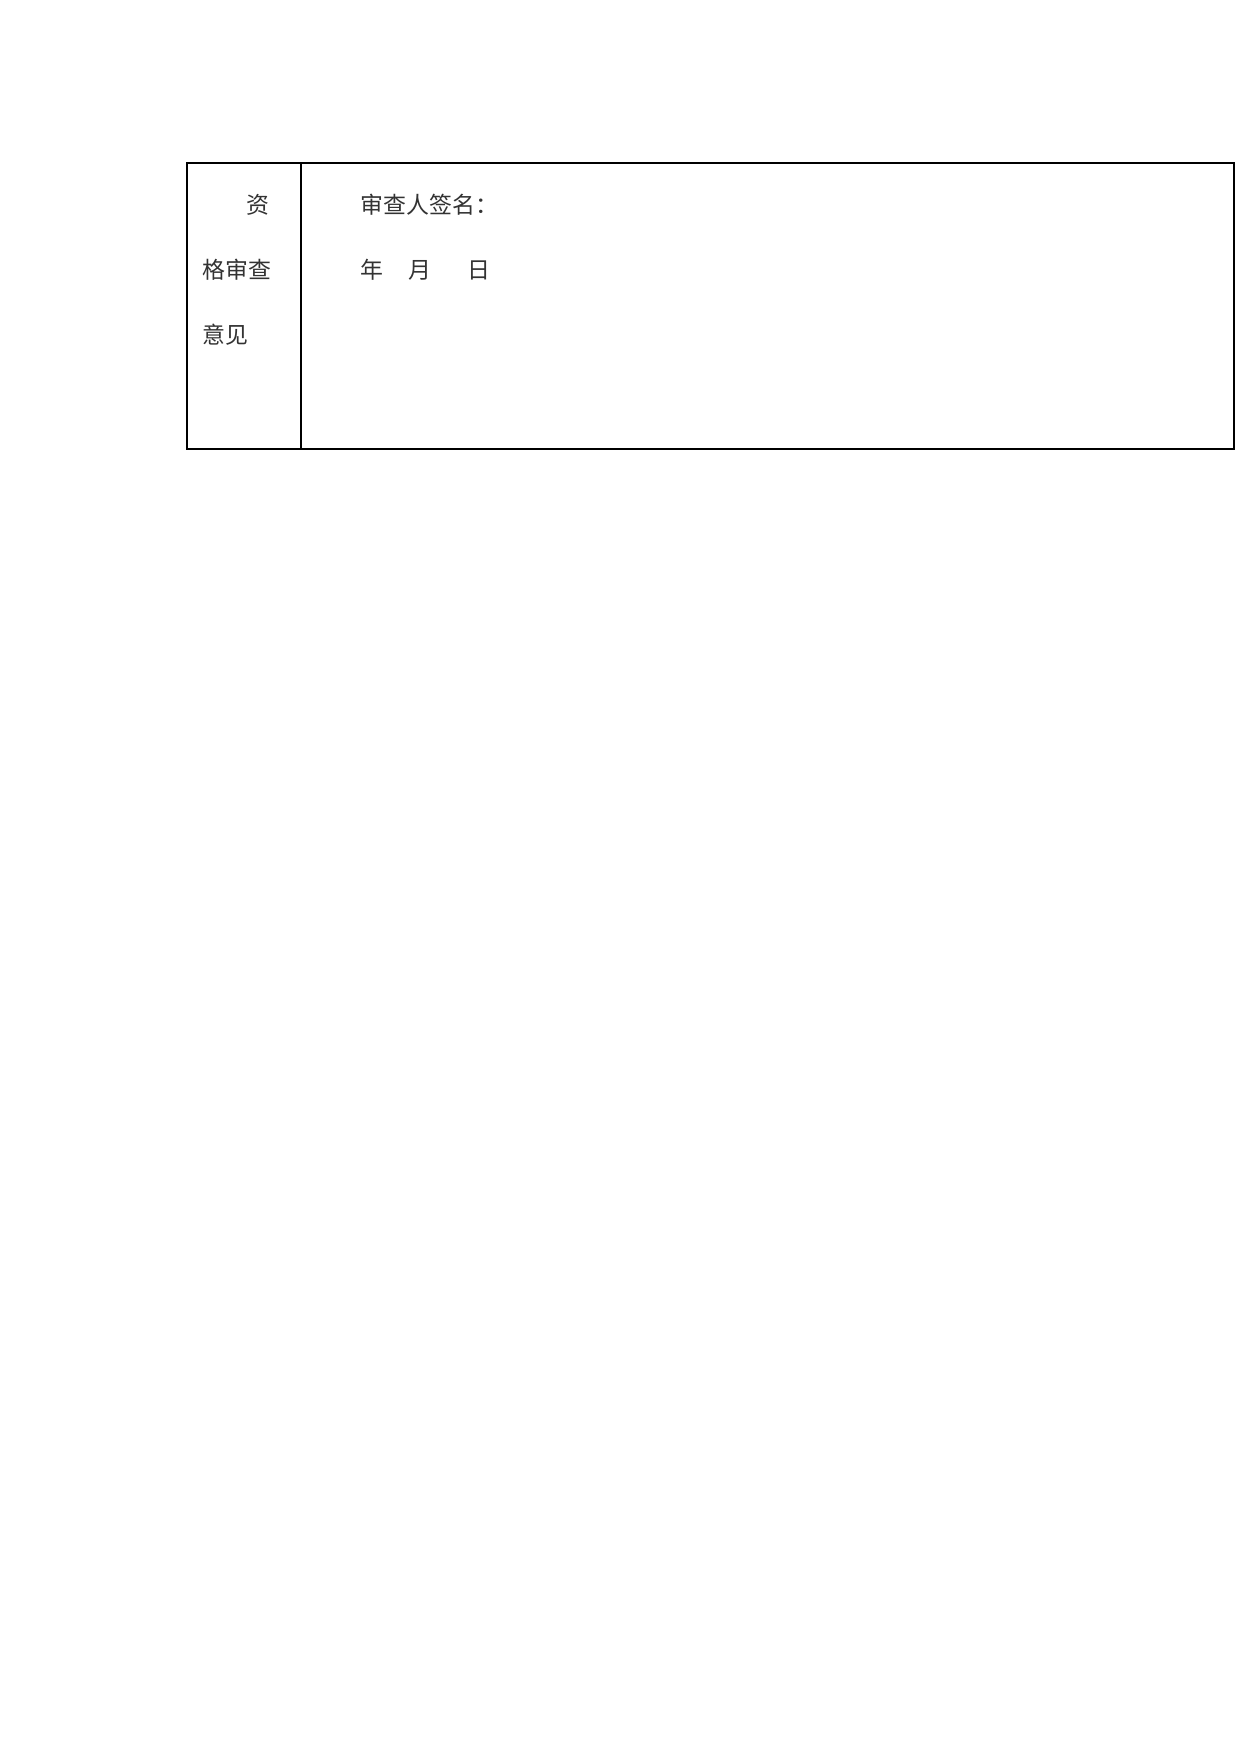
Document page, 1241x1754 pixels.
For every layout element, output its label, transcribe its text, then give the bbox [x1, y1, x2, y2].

table_cell 审查人签名： 年 月 日 [302, 164, 1233, 448]
table_cell 资格审查意见 [188, 164, 300, 448]
